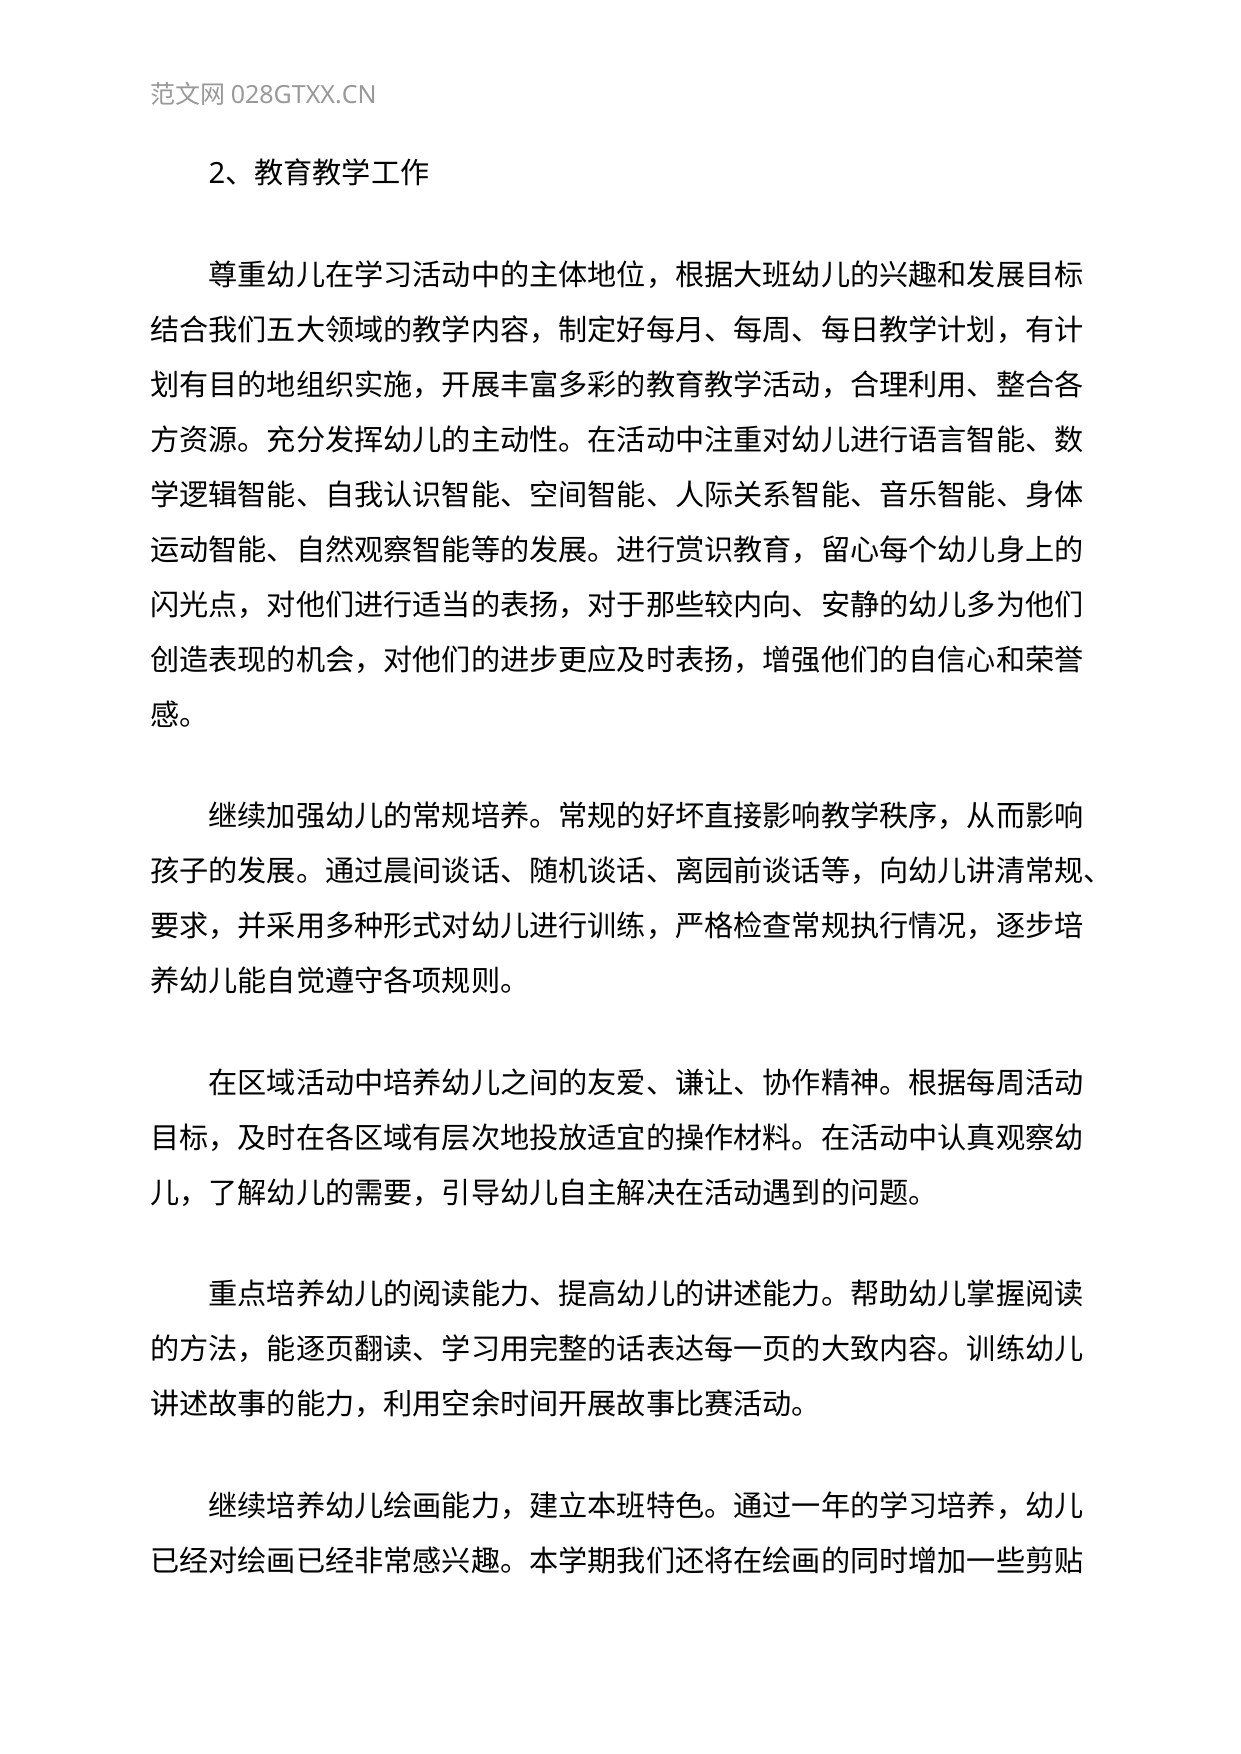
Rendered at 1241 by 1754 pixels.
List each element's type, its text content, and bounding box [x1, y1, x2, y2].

text 在区域活动中培养幼儿之间的友爱、谦让、协作精神。根据每周活动目标，及时在各区域有层次地投放适宜的操作材料。在活动中认真观察幼儿，了解幼儿的需要，引导幼儿自主解决在活动遇到的问题。 [150, 1059, 1090, 1211]
text 继续加强幼儿的常规培养。常规的好坏直接影响教学秩序，从而影响孩子的发展。通过晨间谈话、随机谈话、离园前谈话等，向幼儿讲清常规、要求，并采用多种形式对幼儿进行训练，严格检查常规执行情况，逐步培养幼儿能自觉遵守各项规则。 [150, 793, 1090, 1000]
text 重点培养幼儿的阅读能力、提高幼儿的讲述能力。帮助幼儿掌握阅读的方法，能逐页翻读、学习用完整的话表达每一页的大致内容。训练幼儿讲述故事的能力，利用空余时间开展故事比赛活动。 [150, 1271, 1090, 1423]
text 尊重幼儿在学习活动中的主体地位，根据大班幼儿的兴趣和发展目标结合我们五大领域的教学内容，制定好每月、每周、每日教学计划，有计划有目的地组织实施，开展丰富多彩的教育教学活动，合理利用、整合各方资源。充分发挥幼儿的主动性。在活动中注重对幼儿进行语言智能、数学逻辑智能、自我认识智能、空间智能、人际关系智能、音乐智能、身体运动智能、自然观察智能等的发展。进行赏识教育，留心每个幼儿身上的闪光点，对他们进行适当的表扬，对于那些较内向、安静的幼儿多为他们创造表现的机会，对他们的进步更应及时表扬，增强他们的自信心和荣誉感。 [150, 252, 1090, 733]
text 2、教育教学工作 [150, 150, 1090, 192]
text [150, 1482, 1090, 1580]
